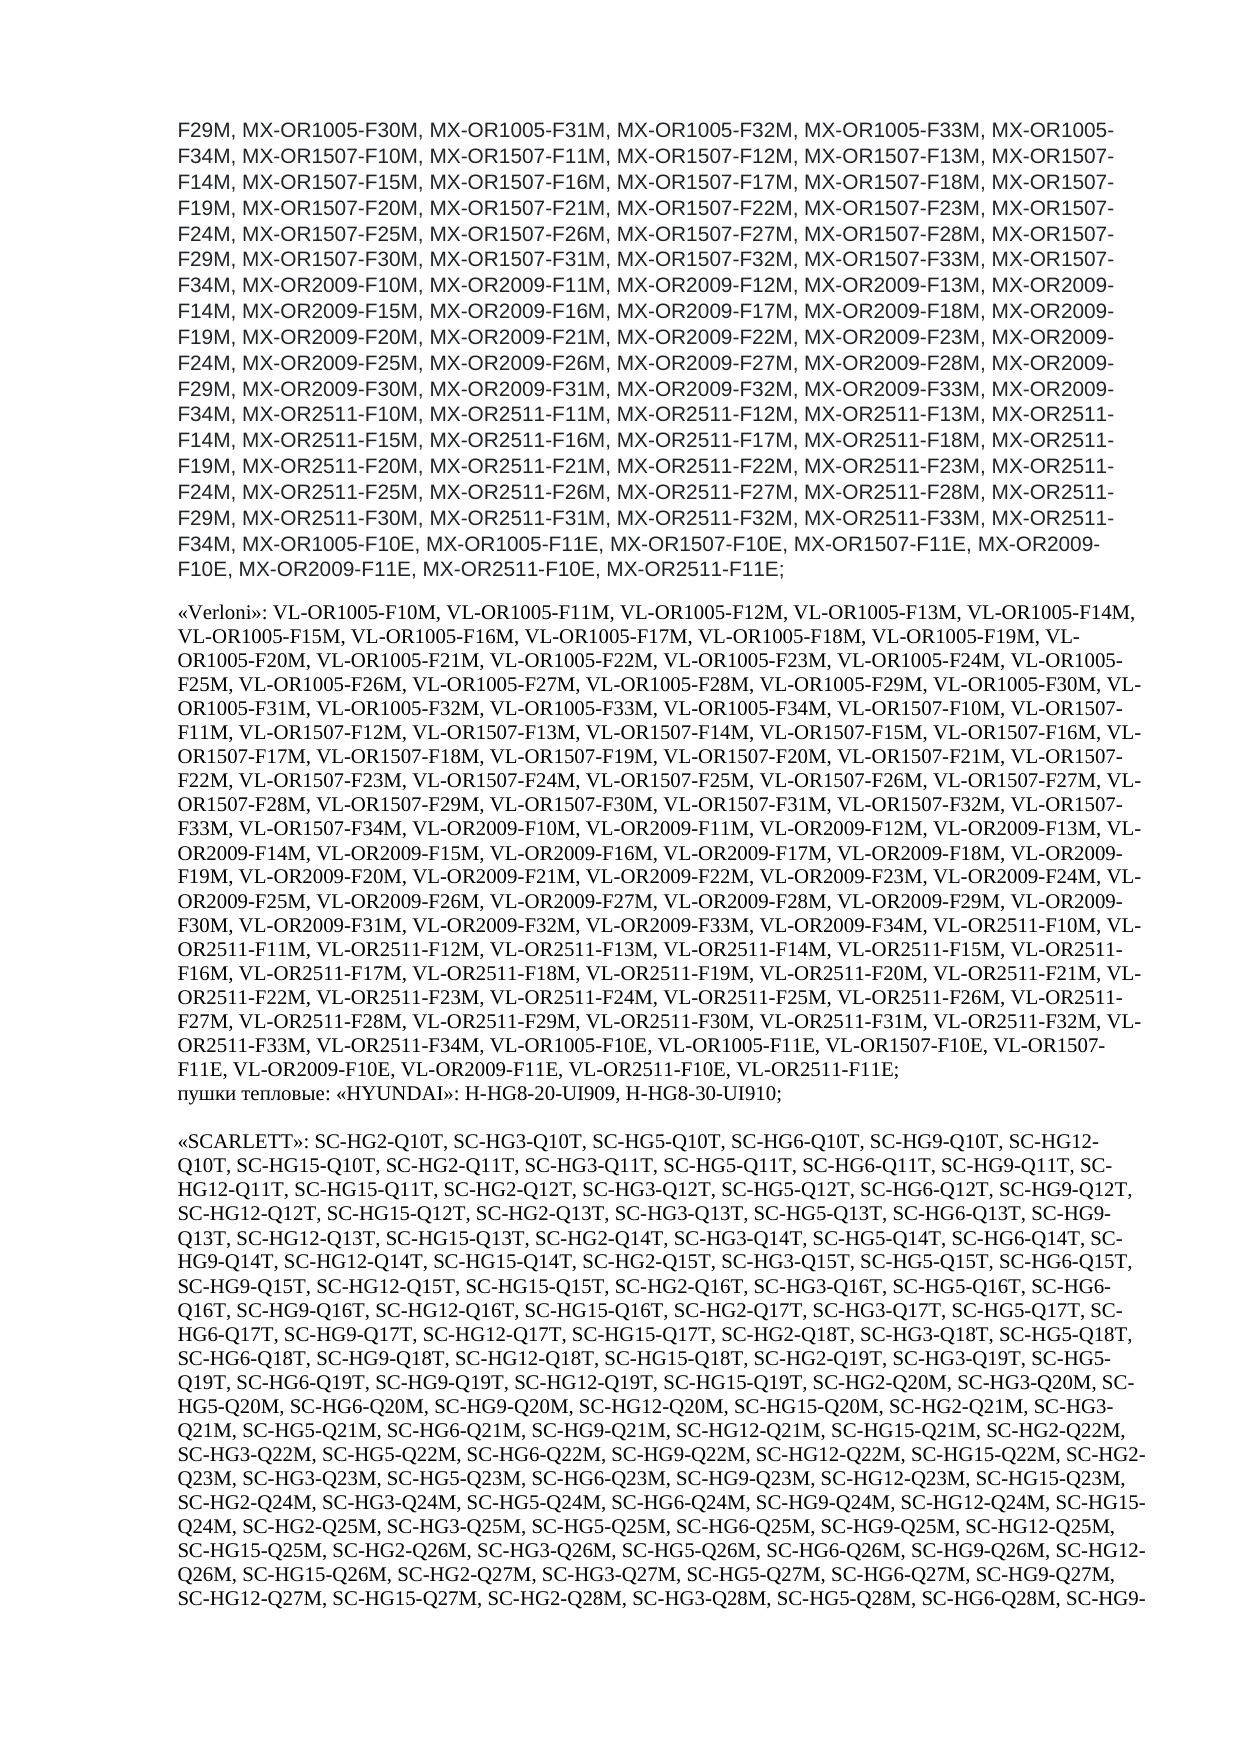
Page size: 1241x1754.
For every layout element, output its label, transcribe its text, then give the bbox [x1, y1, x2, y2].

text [177, 118, 1152, 581]
text «Verloni»: VL-OR1005-F10M, VL-OR1005-F11M, VL-OR1005-F12M, VL-OR1005-F13M, VL-OR1005-F14M, VL-OR1005-F15M, VL-OR1005-F16M, VL-OR1005-F17M, VL-OR1005-F18M, VL-OR1005-F19M, VL-OR1005-F20M, VL-OR1005-F21M, VL-OR1005-F22M, VL-OR1005-F23M, VL-OR1005-F24M, VL-OR1005-F25M, VL-OR1005-F26M, VL-OR1005-F27M, VL-OR1005-F28M, VL-OR1005-F29M, VL-OR1005-F30M, VL-OR1005-F31M, VL-OR1005-F32M, VL-OR1005-F33M, VL-OR1005-F34M, VL-OR1507-F10M, VL-OR1507-F11M, VL-OR1507-F12M, VL-OR1507-F13M, VL-OR1507-F14M, VL-OR1507-F15M, VL-OR1507-F16M, VL-OR1507-F17M, VL-OR1507-F18M, VL-OR1507-F19M, VL-OR1507-F20M, VL-OR1507-F21M, VL-OR1507-F22M, VL-OR1507-F23M, VL-OR1507-F24M, VL-OR1507-F25M, VL-OR1507-F26M, VL-OR1507-F27M, VL-OR1507-F28M, VL-OR1507-F29M, VL-OR1507-F30M, VL-OR1507-F31M, VL-OR1507-F32M, VL-OR1507-F33M, VL-OR1507-F34M, VL-OR2009-F10M, VL-OR2009-F11M, VL-OR2009-F12M, VL-OR2009-F13M, VL-OR2009-F14M, VL-OR2009-F15M, VL-OR2009-F16M, VL-OR2009-F17M, VL-OR2009-F18M, VL-OR2009-F19M, VL-OR2009-F20M, VL-OR2009-F21M, VL-OR2009-F22M, VL-OR2009-F23M, VL-OR2009-F24M, VL-OR2009-F25M, VL-OR2009-F26M, VL-OR2009-F27M, VL-OR2009-F28M, VL-OR2009-F29M, VL-OR2009-F30M, VL-OR2009-F31M, VL-OR2009-F32M, VL-OR2009-F33M, VL-OR2009-F34M, VL-OR2511-F10M, VL-OR2511-F11M, VL-OR2511-F12M, VL-OR2511-F13M, VL-OR2511-F14M, VL-OR2511-F15M, VL-OR2511-F16M, VL-OR2511-F17M, VL-OR2511-F18M, VL-OR2511-F19M, VL-OR2511-F20M, VL-OR2511-F21M, VL-OR2511-F22M, VL-OR2511-F23M, VL-OR2511-F24M, VL-OR2511-F25M, VL-OR2511-F26M, VL-OR2511-F27M, VL-OR2511-F28M, VL-OR2511-F29M, VL-OR2511-F30M, VL-OR2511-F31M, VL-OR2511-F32M, VL-OR2511-F33M, VL-OR2511-F34M, VL-OR1005-F10E, VL-OR1005-F11E, VL-OR1507-F10E, VL-OR1507-F11E, VL-OR2009-F10E, VL-OR2009-F11E, VL-OR2511-F10E, VL-OR2511-F11E; [177, 600, 1152, 1081]
text пушки тепловые: «HYUNDAI»: H-HG8-20-UI909, H-HG8-30-UI910; [177, 1081, 1152, 1105]
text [177, 1105, 1152, 1610]
